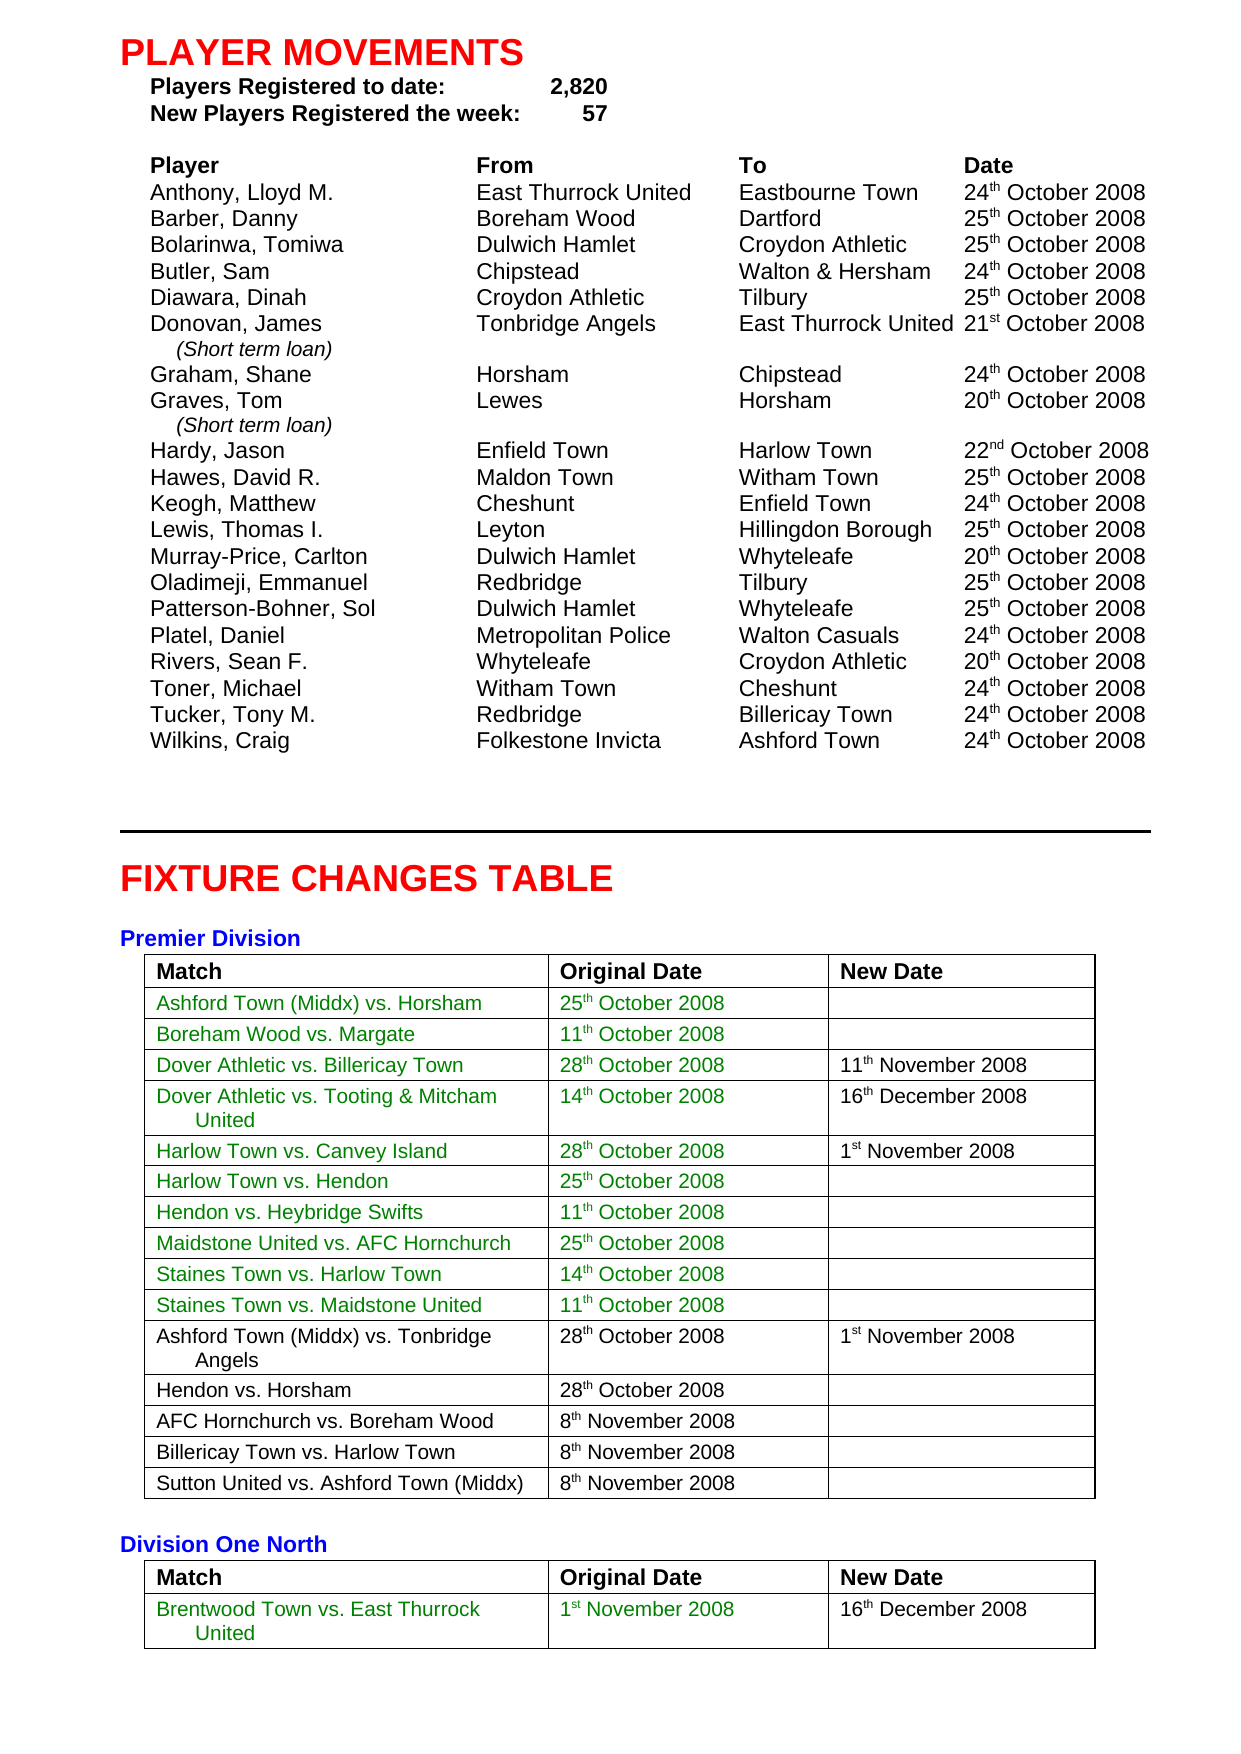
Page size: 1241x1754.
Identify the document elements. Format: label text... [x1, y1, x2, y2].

table_cell Hendon vs. Heybridge Swifts [145, 1197, 548, 1227]
text Barber, Danny Boreham Wood 25th October 2008 [150, 205, 1150, 231]
table_cell 16th December 2008 [829, 1081, 1094, 1134]
table_cell 1st November 2008 [829, 1321, 1094, 1374]
text Diawara, Dinah Croydon Athletic Tilbury 25th October 2008 [150, 284, 1150, 310]
table_cell 11th October 2008 [549, 1019, 828, 1049]
text Toner, Michael 24th October 2008 [150, 674, 1150, 701]
table_header New Date [829, 955, 1094, 987]
table_cell [829, 1406, 1094, 1436]
table_cell 1st November 2008 [549, 1594, 828, 1648]
table_cell Athletic vs. Billericay Town [145, 1050, 548, 1080]
table_cell Billericay Town vs. [145, 1437, 548, 1467]
table_cell Hendon vs. Horsham [145, 1375, 548, 1405]
text Oladimeji, Emmanuel Redbridge Tilbury 25th October 2008 [150, 569, 1150, 595]
text Patterson-Bohner, Sol Dulwich Hamlet Whyteleafe 25th October 2008 [150, 595, 1150, 622]
text New Players Registered the week: 57 [150, 99, 1141, 126]
text Hawes, David R. 25th October 2008 [150, 464, 1150, 490]
table_header New Date [829, 1561, 1094, 1593]
table_cell 11th October 2008 [549, 1290, 828, 1319]
table_cell [829, 1197, 1094, 1227]
text Rivers, Sean F. Whyteleafe Croydon Athletic 20th October 2008 [150, 648, 1150, 674]
text Murray-Price, Dulwich Hamlet Whyteleafe 20th October 2008 [150, 543, 1150, 569]
text Premier Division [120, 925, 1150, 951]
text Donovan, James Tonbridge Angels United 21st October 2008 [150, 310, 1150, 337]
table_cell 8th November 2008 [549, 1437, 828, 1467]
text Lewis, Thomas I. Leyton Hillingdon Borough 25th October 2008 [150, 516, 1150, 543]
table_cell 28th October 2008 [549, 1050, 828, 1080]
text Hardy, Jason 22nd October 2008 [150, 437, 1150, 464]
table_cell Sutton United vs. (Middx) [145, 1468, 548, 1498]
table_cell 28th October 2008 [549, 1375, 828, 1405]
table_cell 8th November 2008 [549, 1468, 828, 1498]
table_header Match [145, 955, 548, 987]
table_cell 14th October 2008 [549, 1081, 828, 1134]
text FIXTURE CHANGES TABLE [120, 857, 1141, 900]
table_header Original Date [549, 955, 828, 987]
text Graham, Shane Horsham Chipstead 24th October 2008 [150, 361, 1150, 387]
table_cell Boreham Wood vs. [145, 1019, 548, 1049]
table_cell vs. Hendon [145, 1166, 548, 1196]
table_cell [829, 1166, 1094, 1196]
text Anthony, Lloyd M. East Thurrock United 24th October 2008 [150, 178, 1150, 205]
table_cell vs. [145, 1136, 548, 1165]
table_cell 25th October 2008 [549, 1228, 828, 1258]
table_cell [829, 988, 1094, 1018]
table_cell [829, 1019, 1094, 1049]
table_cell 8th November 2008 [549, 1406, 828, 1436]
table_cell [829, 1259, 1094, 1289]
text Player From To Date [150, 152, 1158, 178]
text PLAYER MOVEMENTS [120, 30, 1141, 73]
table_cell vs. United [145, 1594, 548, 1648]
table_cell United vs. AFC Hornchurch [145, 1228, 548, 1258]
table_cell 11th November 2008 [829, 1050, 1094, 1080]
table_cell [829, 1290, 1094, 1319]
table_header Match [145, 1561, 548, 1593]
table_cell (Middx) vs. Horsham [145, 988, 548, 1018]
table_cell 28th October 2008 [549, 1136, 828, 1165]
table_cell 1st November 2008 [829, 1136, 1094, 1165]
text (Short term loan) [176, 413, 1158, 437]
text Keogh, Matthew Cheshunt 24th October 2008 [150, 490, 1150, 516]
text Players Registered to date: 2,820 [150, 73, 1141, 99]
table_cell 11th October 2008 [549, 1197, 828, 1227]
text Wilkins, Craig Folkestone Invicta 24th October 2008 [150, 727, 1150, 753]
table_cell [829, 1228, 1094, 1258]
table_cell 16th December 2008 [829, 1594, 1094, 1648]
table_cell [829, 1468, 1094, 1498]
table_header Original Date [549, 1561, 828, 1593]
table_cell (Middx) vs. Tonbridge Angels [145, 1321, 548, 1374]
text Tucker, Tony M. Redbridge Billericay Town 24th October 2008 [150, 701, 1150, 727]
text , Sam Chipstead Walton & Hersham 24th October 2008 [150, 258, 1150, 284]
table_cell [829, 1437, 1094, 1467]
table_cell [829, 1375, 1094, 1405]
text Division One North [120, 1531, 1150, 1557]
table_cell AFC Hornchurch vs. Boreham Wood [145, 1406, 548, 1436]
text (Short term loan) [176, 337, 1158, 361]
table_cell 25th October 2008 [549, 1166, 828, 1196]
table_cell vs. [145, 1259, 548, 1289]
table_cell 14th October 2008 [549, 1259, 828, 1289]
table_cell vs. United [145, 1290, 548, 1319]
text Bolarinwa, Tomiwa Dulwich Hamlet Croydon Athletic 25th October 2008 [150, 231, 1150, 258]
table_cell 28th October 2008 [549, 1321, 828, 1374]
table_cell Athletic vs. Tooting & Mitcham United [145, 1081, 548, 1134]
text Platel, Daniel Metropolitan Police Walton Casuals 24th October 2008 [150, 622, 1150, 648]
table_cell 25th October 2008 [549, 988, 828, 1018]
text , Tom Lewes Horsham 20th October 2008 [150, 387, 1150, 413]
